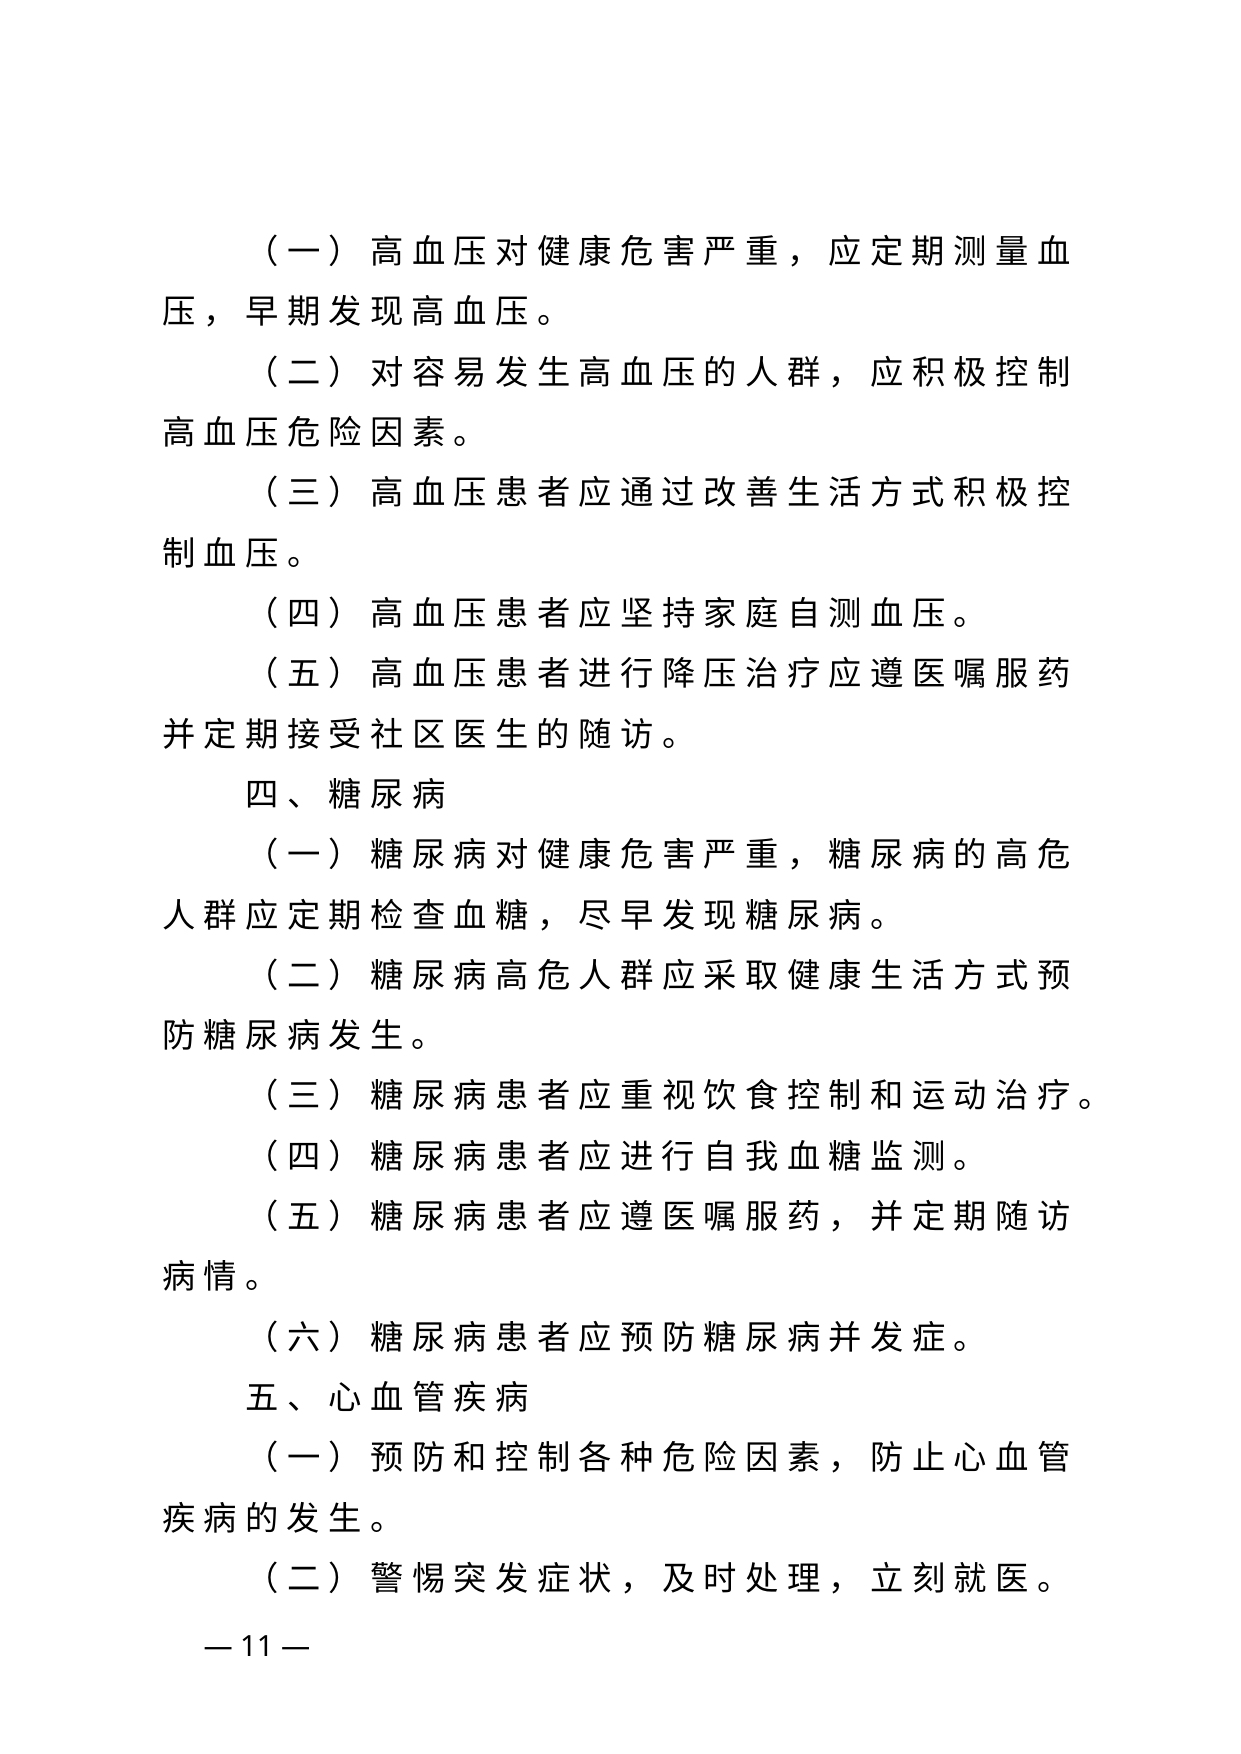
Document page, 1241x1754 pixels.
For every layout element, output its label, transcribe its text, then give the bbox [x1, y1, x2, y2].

list （五）高血压患者进行降压治疗应遵医嘱服药，并定期接受社区医生的随访。 [162, 641, 1078, 762]
list （一）高血压对健康危害严重，应定期测量血压，早期发现高血压。 [162, 219, 1078, 339]
list （六）糖尿病患者应预防糖尿病并发症。 [162, 1304, 1078, 1365]
list （二）警惕突发症状，及时处理，立刻就医。 [162, 1546, 1078, 1606]
list （五）糖尿病患者应遵医嘱服药，并定期随访病情。 [162, 1184, 1078, 1304]
list （一）预防和控制各种危险因素，防止心血管疾病的发生。 [162, 1425, 1078, 1546]
list （三）高血压患者应通过改善生活方式积极控制血压。 [162, 460, 1078, 581]
list （四）高血压患者应坚持家庭自测血压。 [162, 581, 1078, 641]
list （四）糖尿病患者应进行自我血糖监测。 [162, 1123, 1078, 1184]
list （二）对容易发生高血压的人群，应积极控制高血压危险因素。 [162, 339, 1078, 460]
list （一）糖尿病对健康危害严重，糖尿病的高危人群应定期检查血糖，尽早发现糖尿病。 [162, 822, 1078, 943]
list 五、心血管疾病 [162, 1365, 1078, 1425]
list （三）糖尿病患者应重视饮食控制和运动治疗。 [162, 1063, 1078, 1123]
list （二）糖尿病高危人群应采取健康生活方式预防糖尿病发生。 [162, 943, 1078, 1063]
list 四、糖尿病 [162, 762, 1078, 822]
